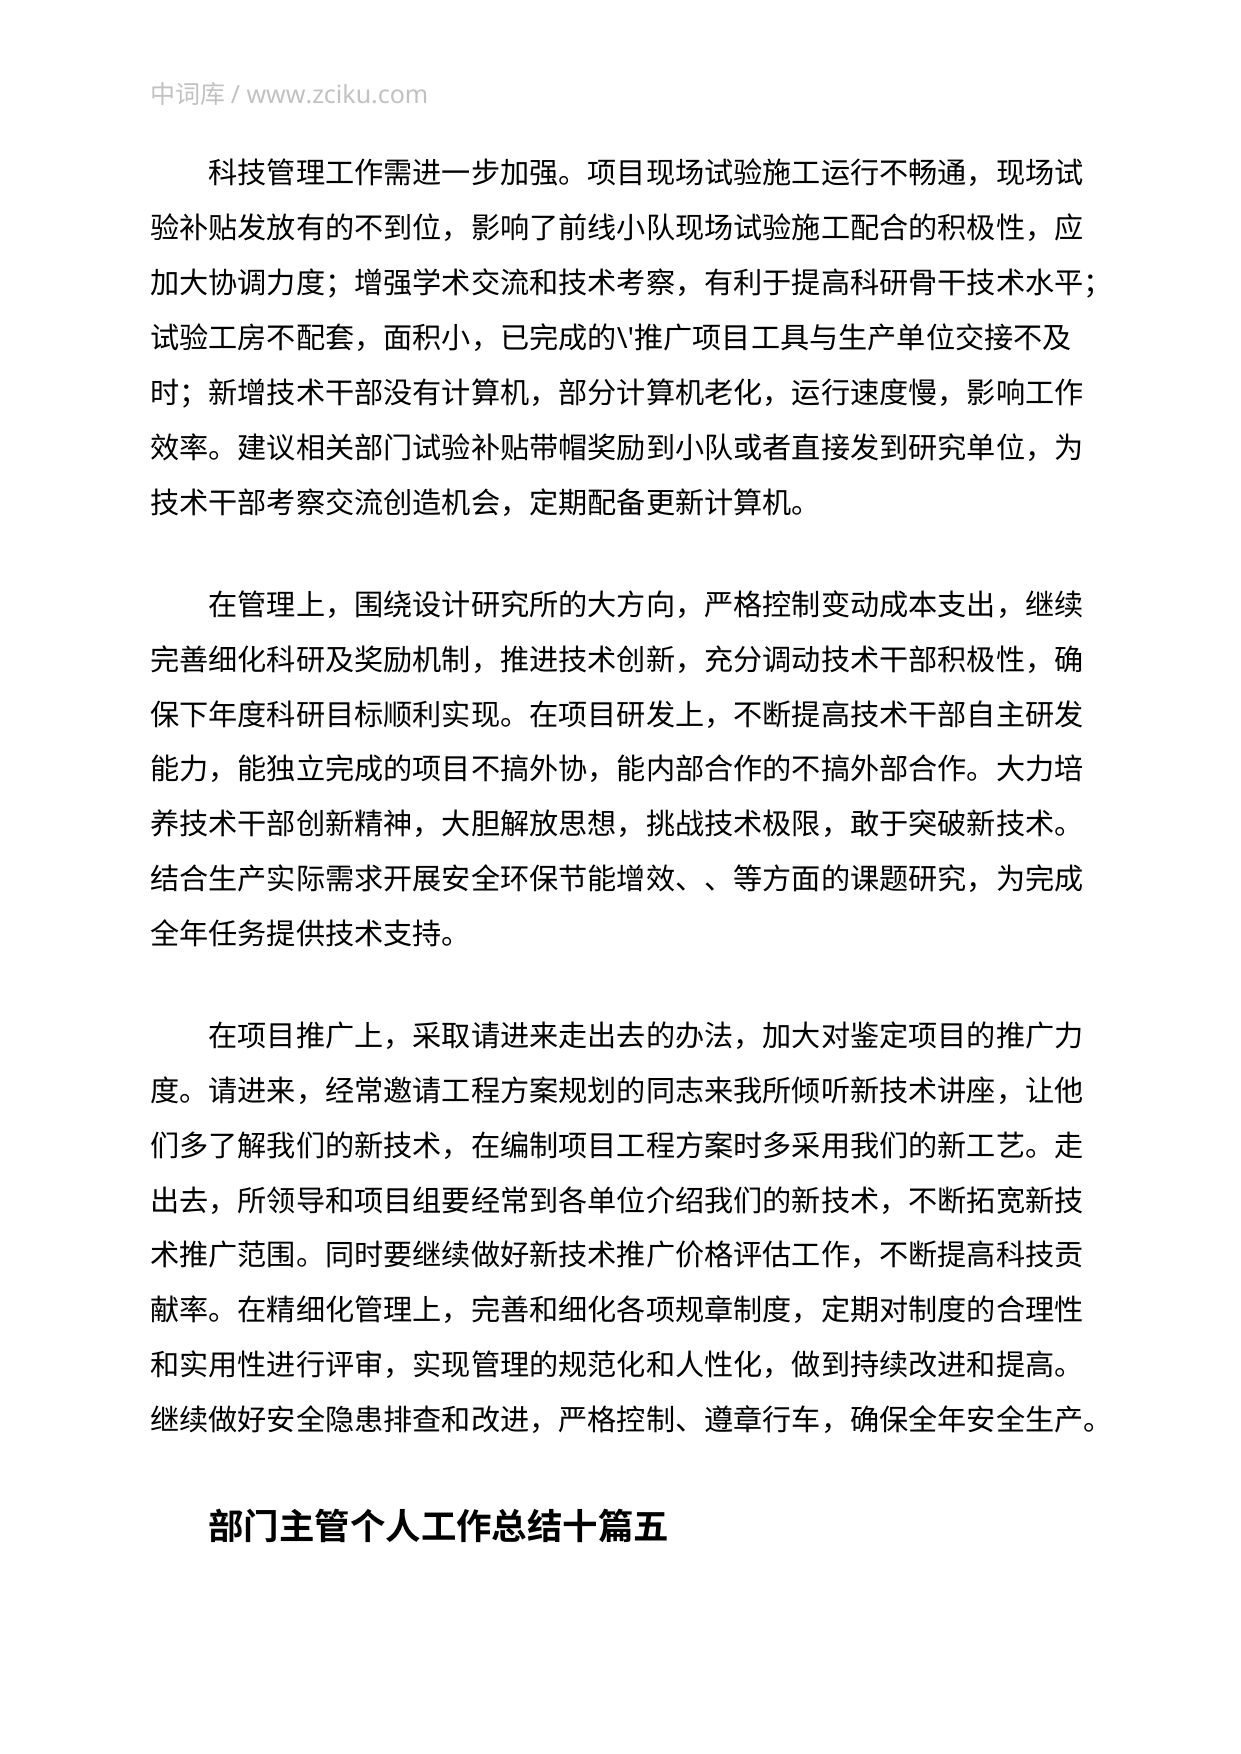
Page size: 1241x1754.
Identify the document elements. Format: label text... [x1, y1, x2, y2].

text 在项目推广上，采取请进来走出去的办法，加大对鉴定项目的推广力度。请进来，经常邀请工程方案规划的同志来我所倾听新技术讲座，让他们多了解我们的新技术，在编制项目工程方案时多采用我们的新工艺。走出去，所领导和项目组要经常到各单位介绍我们的新技术，不断拓宽新技术推广范围。同时要继续做好新技术推广价格评估工作，不断提高科技贡献率。在精细化管理上，完善和细化各项规章制度，定期对制度的合理性和实用性进行评审，实现管理的规范化和人性化，做到持续改进和提高。继续做好安全隐患排查和改进，严格控制、遵章行车，确保全年安全生产。 [150, 1012, 1090, 1439]
text 科技管理工作需进一步加强。项目现场试验施工运行不畅通，现场试验补贴发放有的不到位，影响了前线小队现场试验施工配合的积极性，应加大协调力度；增强学术交流和技术考察，有利于提高科研骨干技术水平；试验工房不配套，面积小，已完成的\'推广项目工具与生产单位交接不及时；新增技术干部没有计算机，部分计算机老化，运行速度慢，影响工作效率。建议相关部门试验补贴带帽奖励到小队或者直接发到研究单位，为技术干部考察交流创造机会，定期配备更新计算机。 [150, 150, 1090, 522]
text 在管理上，围绕设计研究所的大方向，严格控制变动成本支出，继续完善细化科研及奖励机制，推进技术创新，充分调动技术干部积极性，确保下年度科研目标顺利实现。在项目研发上，不断提高技术干部自主研发能力，能独立完成的项目不搞外协，能内部合作的不搞外部合作。大力培养技术干部创新精神，大胆解放思想，挑战技术极限，敢于突破新技术。结合生产实际需求开展安全环保节能增效、、等方面的课题研究，为完成全年任务提供技术支持。 [150, 581, 1090, 953]
text 部门主管个人工作总结十篇五 [150, 1498, 1090, 1550]
